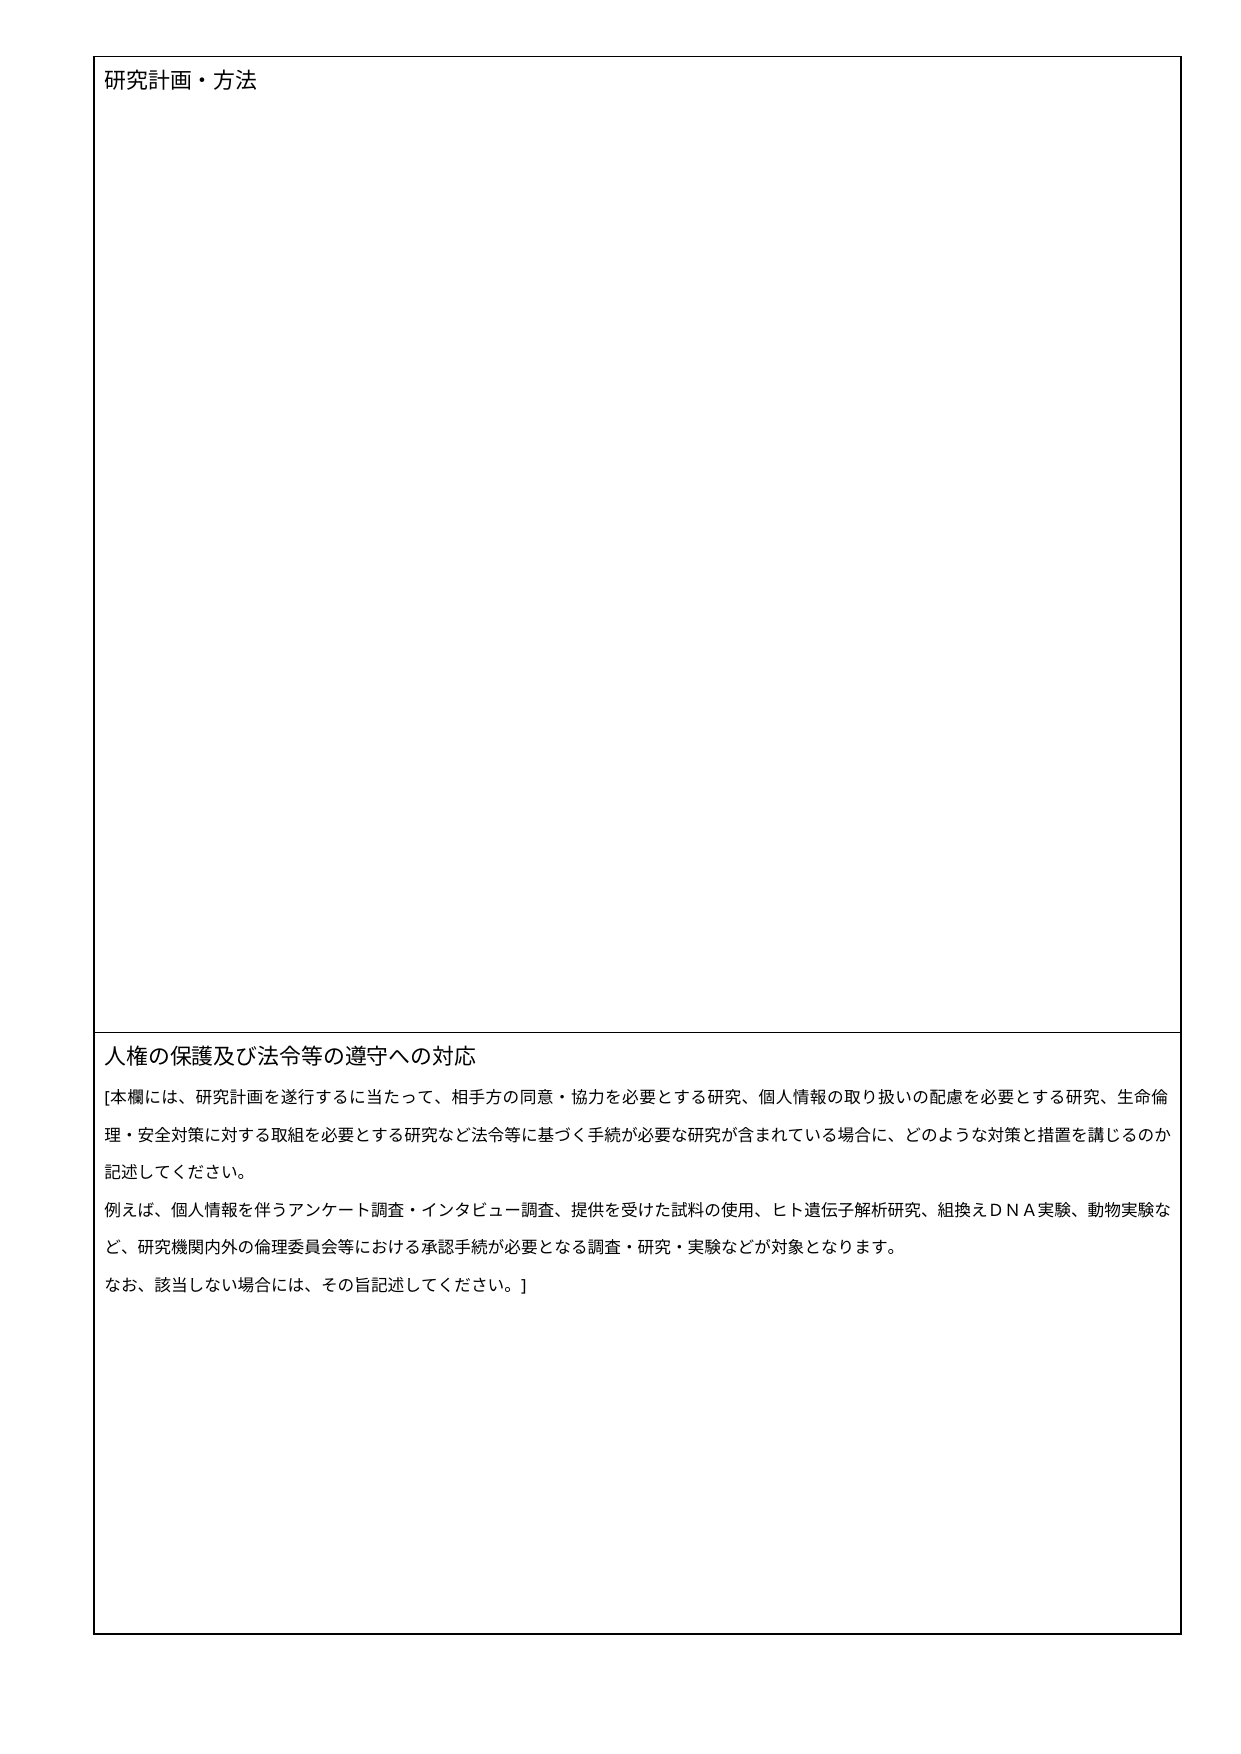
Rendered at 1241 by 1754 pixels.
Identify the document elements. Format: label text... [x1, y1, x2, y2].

table_cell 人権の保護及び法令等の遵守への対応 [本欄には、研究計画を遂行するに当たって、相手方の同意・協力を必要とする研究、個人情報の取り扱いの配慮を必要とする研究、生命倫理・安全対策に対する取組を必要とする研究など法令等に基づく手続が必要な研究が含まれている場合に、どのような対策と措置を講じるのか記述してください。 例えば、個人情報を伴うアンケート調査・インタビュー調査、提供を受けた試料の使用、ヒト遺伝子解析研究、組換えＤＮＡ実験、動物実験など、研究機関内外の倫理委員会等における承認手続が必要となる調査・研究・実験などが対象となります。 なお、該当しない場合には、その旨記述してください。] [95, 1033, 1180, 1633]
table_cell 研究計画・方法 [95, 57, 1180, 1032]
